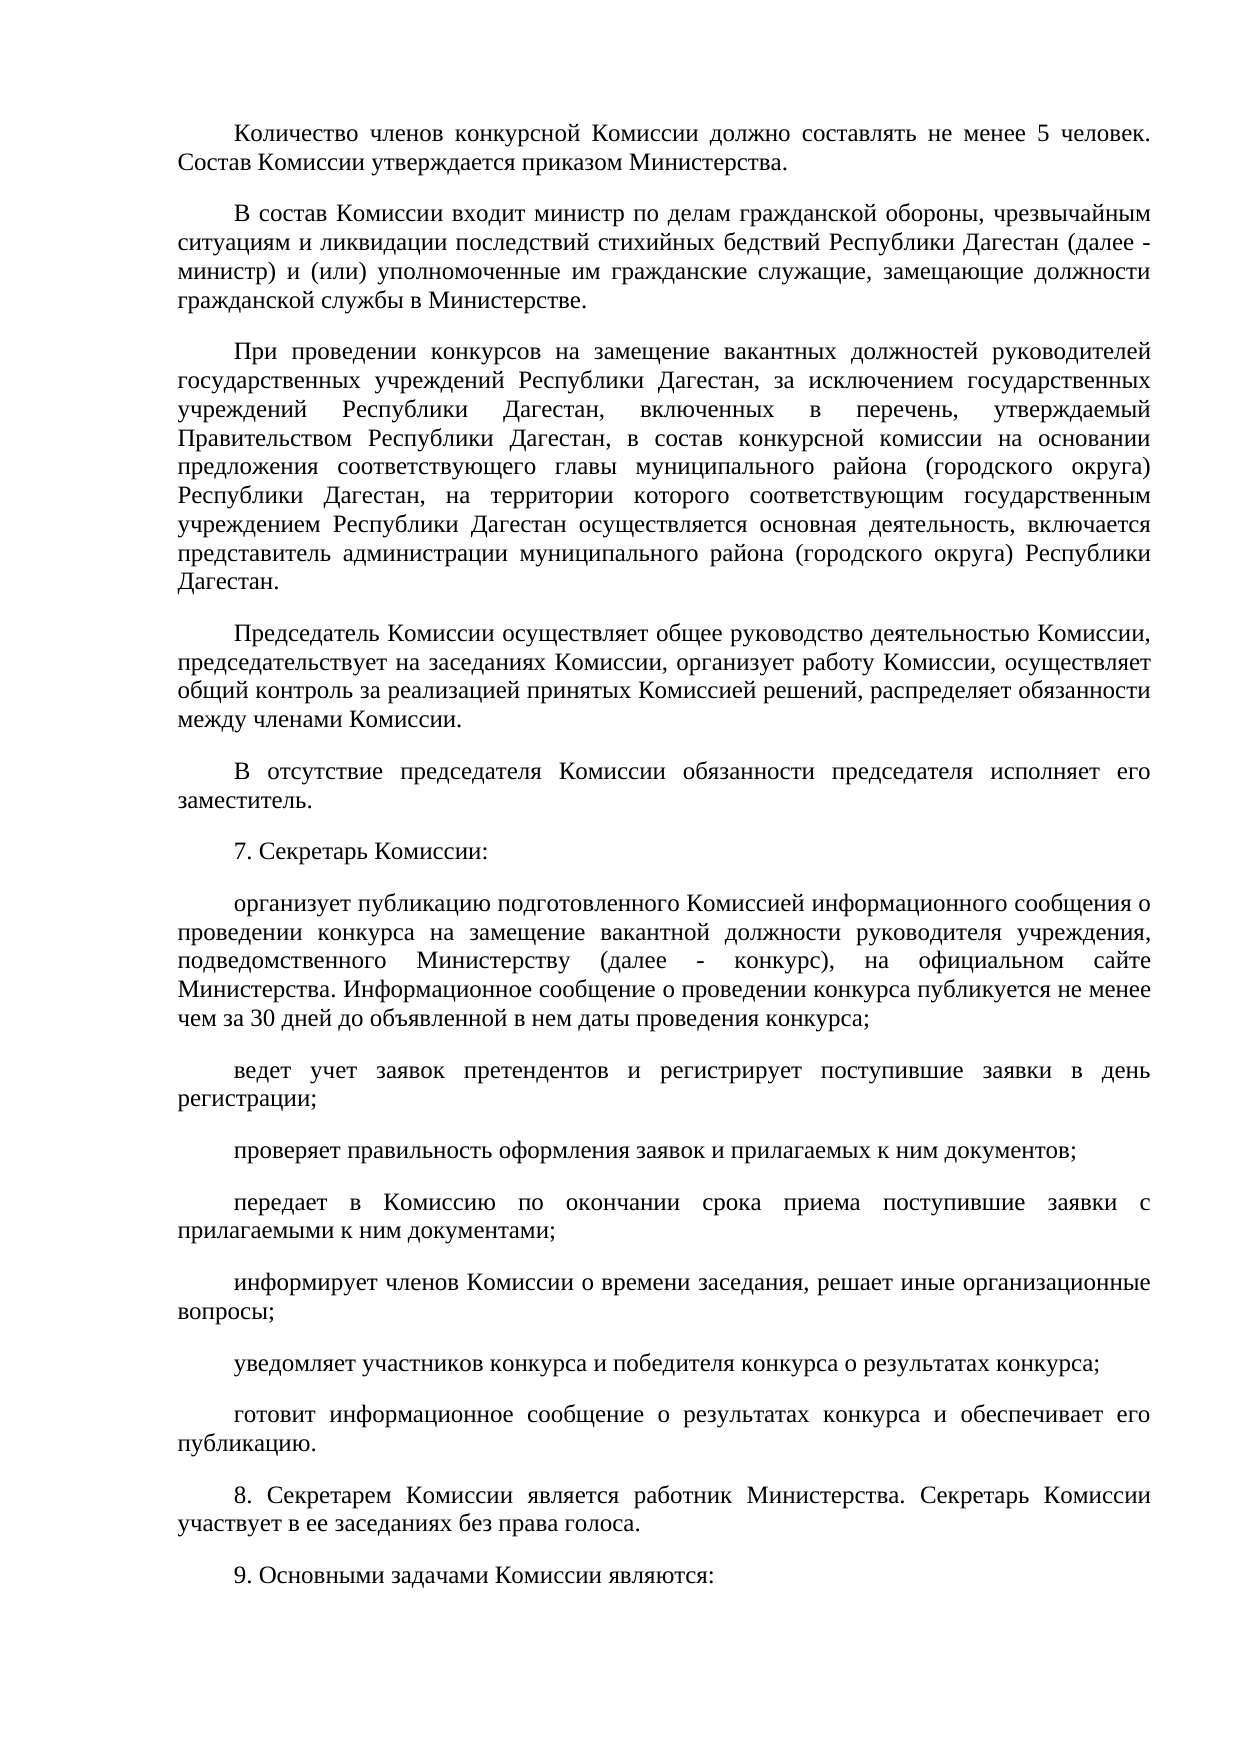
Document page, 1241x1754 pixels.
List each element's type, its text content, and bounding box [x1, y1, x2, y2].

text 8. Секретарем Комиссии является работник Министерства. Секретарь Комиссии участвует в ее заседаниях без права голоса. [177, 1480, 1152, 1537]
text 9. Основными задачами Комиссии являются: [177, 1560, 1152, 1589]
text уведомляет участников конкурса и победителя конкурса о результатах конкурса; [177, 1348, 1152, 1376]
text 7. Секретарь Комиссии: [177, 836, 1152, 865]
text В отсутствие председателя Комиссии обязанности председателя исполняет его заместитель. [177, 756, 1152, 813]
text готовит информационное сообщение о результатах конкурса и обеспечивает его публикацию. [177, 1399, 1152, 1457]
text информирует членов Комиссии о времени заседания, решает иные организационные вопросы; [177, 1267, 1152, 1325]
text Количество членов конкурсной Комиссии должно составлять не менее 5 человек. Состав Комиссии утверждается приказом Министерства. [177, 118, 1152, 176]
text При проведении конкурсов на замещение вакантных должностей руководителей государственных учреждений Республики Дагестан, за исключением государственных учреждений Республики Дагестан, включенных в перечень, утверждаемый Правительством Республики Дагестан, в состав конкурсной комиссии на основании предложения соответствующего главы муниципального района (городского округа) Республики Дагестан, на территории которого соответствующим государственным учреждением Республики Дагестан осуществляется основная деятельность, включается представитель администрации муниципального района (городского округа) Республики Дагестан. [177, 336, 1152, 595]
text проверяет правильность оформления заявок и прилагаемых к ним документов; [177, 1135, 1152, 1164]
text Председатель Комиссии осуществляет общее руководство деятельностью Комиссии, председательствует на заседаниях Комиссии, организует работу Комиссии, осуществляет общий контроль за реализацией принятых Комиссией решений, распределяет обязанности между членами Комиссии. [177, 618, 1152, 733]
text В состав Комиссии входит министр по делам гражданской обороны, чрезвычайным ситуациям и ликвидации последствий стихийных бедствий Республики Дагестан (далее - министр) и (или) уполномоченные им гражданские служащие, замещающие должности гражданской службы в Министерстве. [177, 198, 1152, 313]
text передает в Комиссию по окончании срока приема поступившие заявки с прилагаемыми к ним документами; [177, 1187, 1152, 1244]
text организует публикацию подготовленного Комиссией информационного сообщения о проведении конкурса на замещение вакантной должности руководителя учреждения, подведомственного Министерству (далее - конкурс), на официальном сайте Министерства. Информационное сообщение о проведении конкурса публикуется не менее чем за 30 дней до объявленной в нем даты проведения конкурса; [177, 888, 1152, 1032]
text ведет учет заявок претендентов и регистрирует поступившие заявки в день регистрации; [177, 1055, 1152, 1112]
